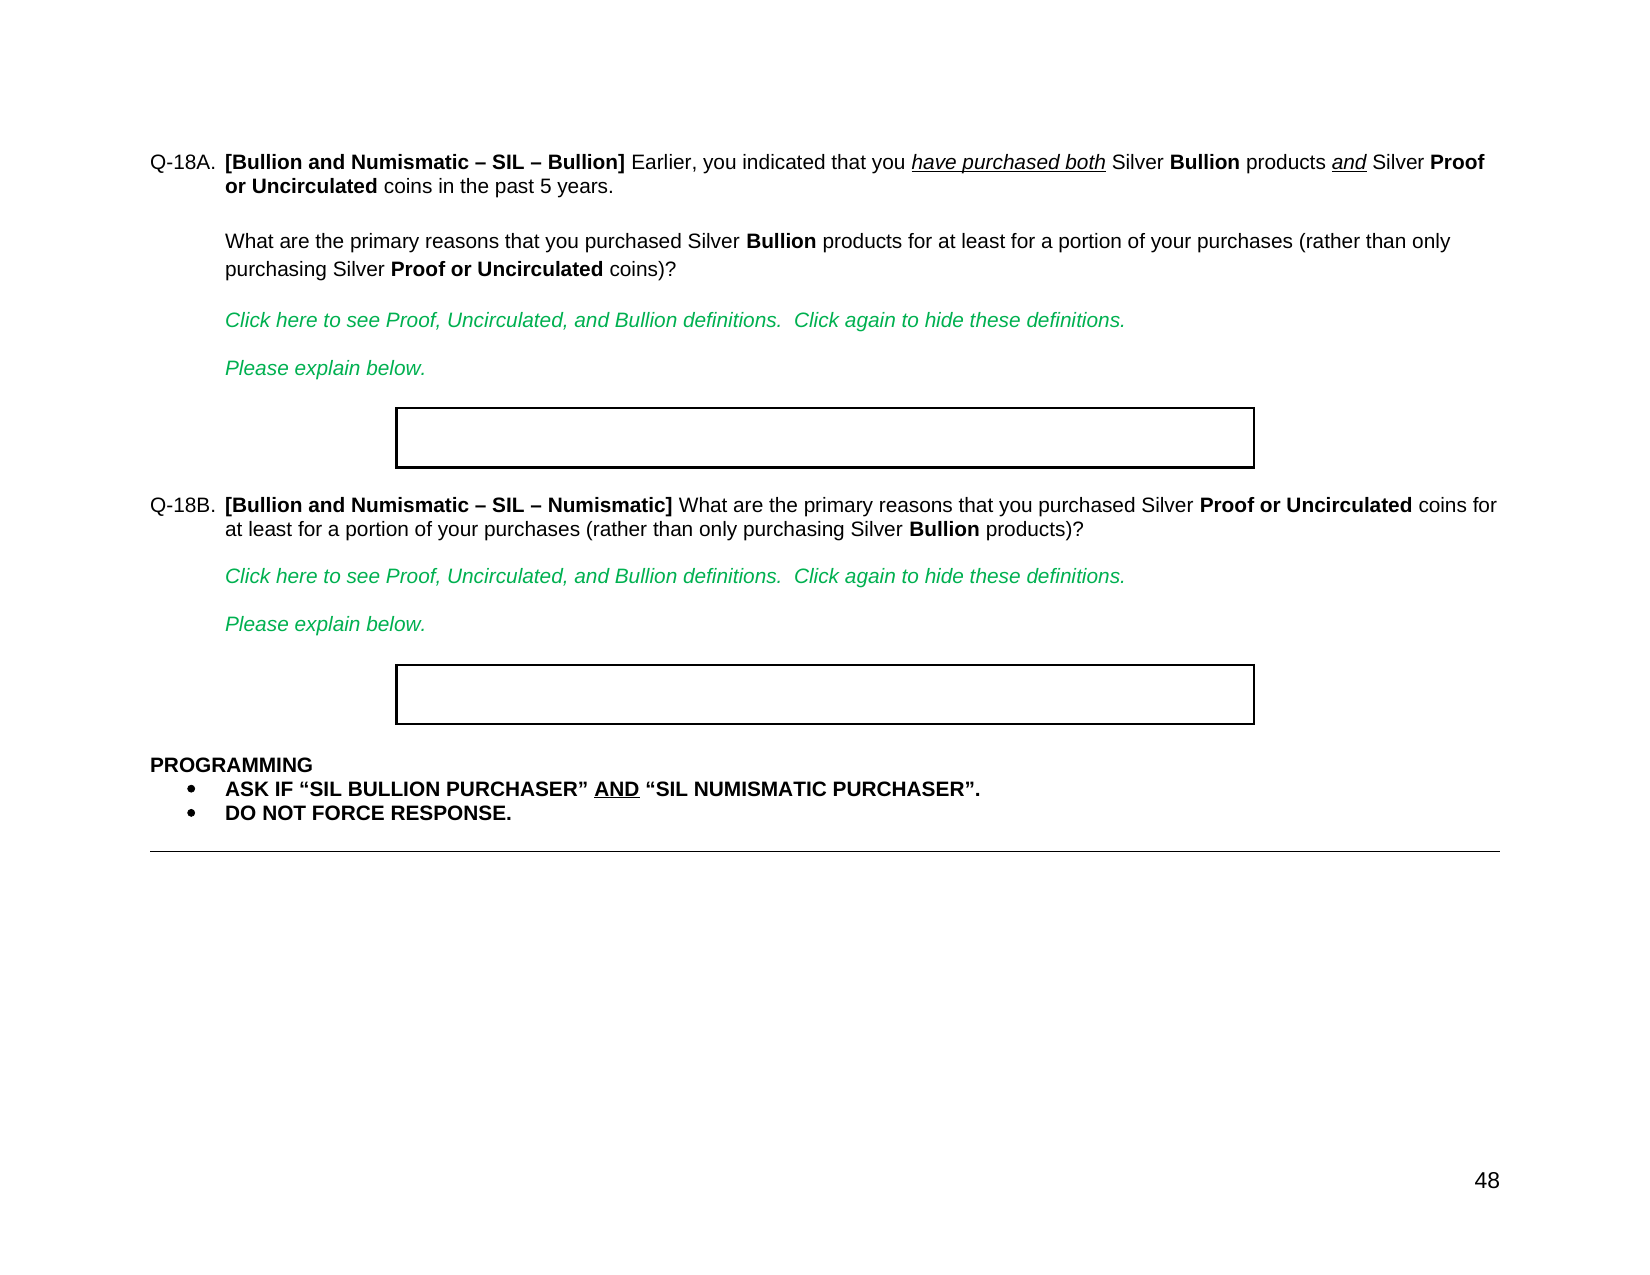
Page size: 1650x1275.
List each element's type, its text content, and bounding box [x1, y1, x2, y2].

text Q-18A. [Bullion and Numismatic – SIL – Bullion] Earlier, you indicated that you have purchased both Silver Bullion products and Silver Proof or Uncirculated coins in the past 5 years. [150, 150, 1500, 198]
text PROGRAMMING [150, 752, 1500, 776]
subtitle Click here to see Proof, Uncirculated, and Bullion definitions. Click again to hide these definitions. [150, 564, 1500, 588]
text Q-18B. [Bullion and Numismatic – SIL – Numismatic] What are the primary reasons that you purchased Silver Proof or Uncirculated coins for at least for a portion of your purchases (rather than only purchasing Silver Bullion products)? [150, 492, 1500, 540]
subtitle Please explain below. [225, 356, 1500, 380]
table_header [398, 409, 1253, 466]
list Do not force response. [187, 801, 1500, 824]
subtitle Please explain below. [225, 612, 1500, 636]
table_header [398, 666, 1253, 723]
subtitle Click here to see Proof, Uncirculated, and Bullion definitions. Click again to hide these definitions. [150, 308, 1500, 332]
text What are the primary reasons that you purchased Silver Bullion products for at least for a portion of your purchases (rather than only purchasing Silver Proof or Uncirculated coins)? [225, 225, 1500, 280]
list aSK IF “SIL BULLION PURCHASER” AND “SIL NUMISMATIC PURCHASER”. [187, 776, 1500, 801]
